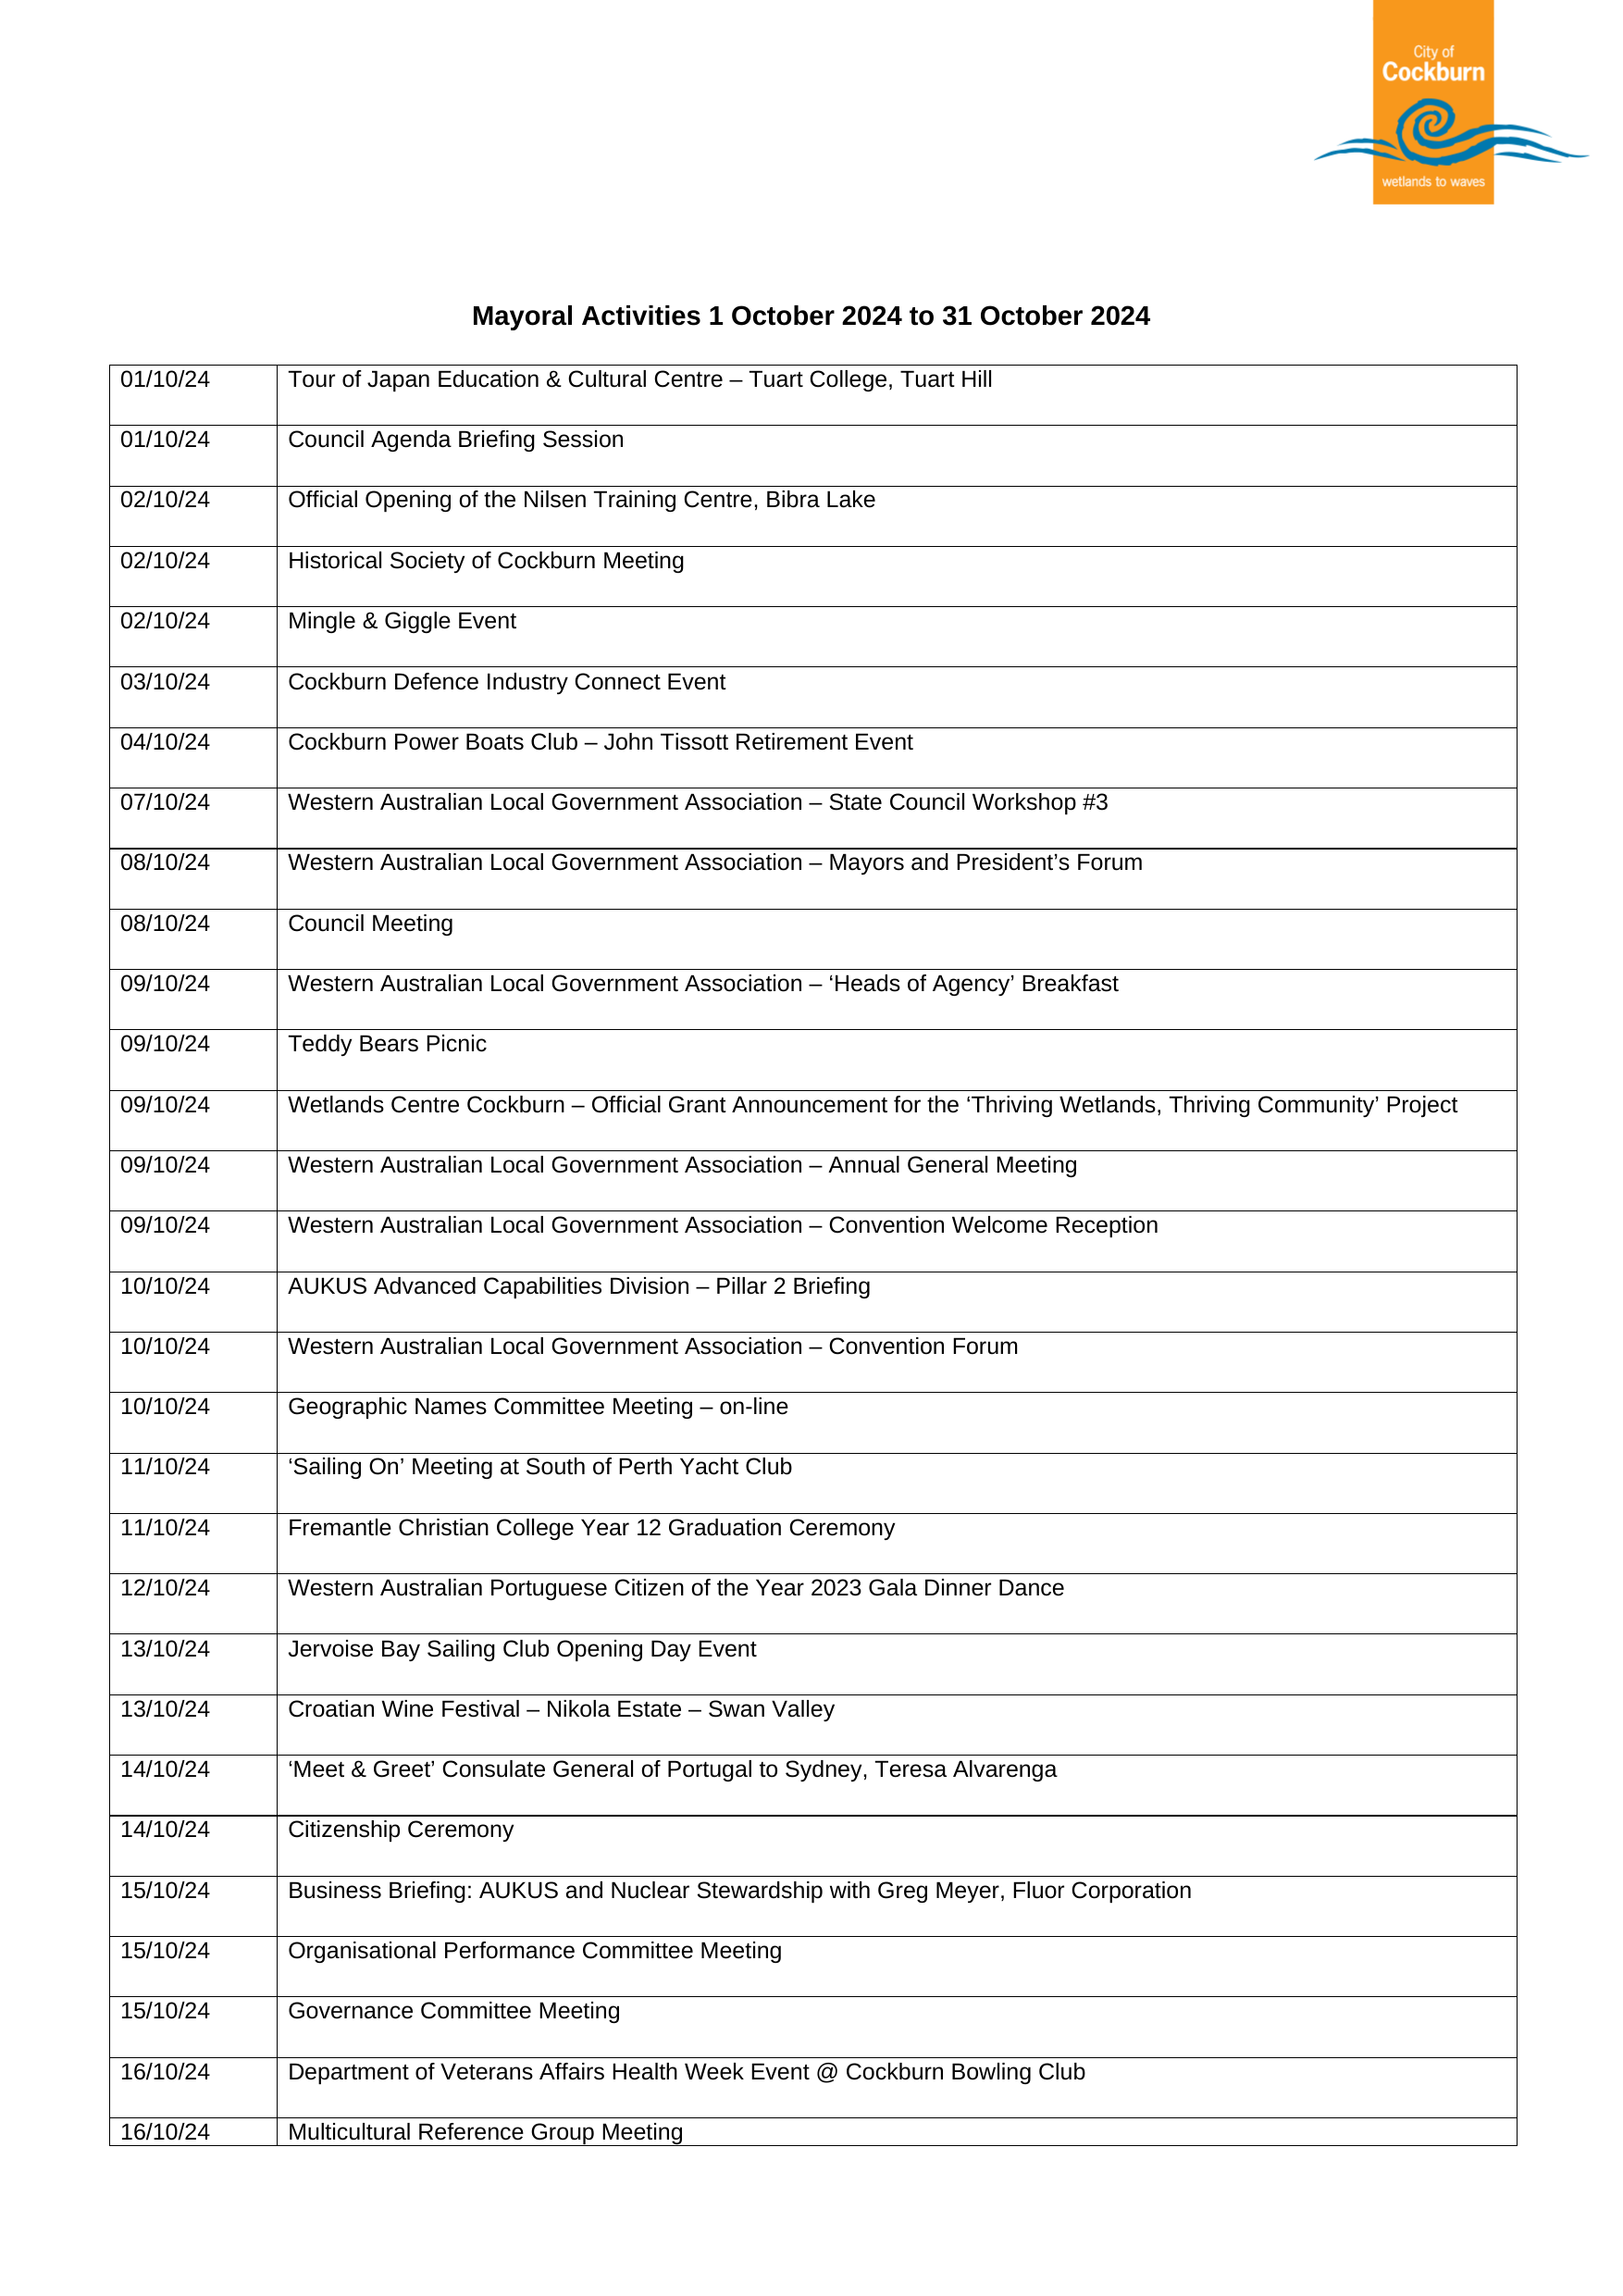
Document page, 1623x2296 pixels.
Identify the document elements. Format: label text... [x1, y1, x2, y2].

table_cell 15/10/24 [110, 1997, 277, 2057]
table_cell 02/10/24 [110, 487, 277, 546]
table_cell Governance Committee Meeting [278, 1997, 1517, 2057]
table_cell Fremantle Christian College Year 12 Graduation Ceremony [278, 1514, 1517, 1573]
table_cell 09/10/24 [110, 970, 277, 1029]
table_cell 16/10/24 [110, 2118, 277, 2145]
table_cell Jervoise Bay Sailing Club Opening Day Event [278, 1634, 1517, 1694]
table_cell 10/10/24 [110, 1272, 277, 1332]
table_cell Historical Society of Cockburn Meeting [278, 547, 1517, 606]
table_cell 12/10/24 [110, 1574, 277, 1633]
table_cell 03/10/24 [110, 667, 277, 727]
table_cell 08/10/24 [110, 850, 277, 909]
picture [1293, 0, 1623, 220]
table_cell AUKUS Advanced Capabilities Division – Pillar 2 Briefing [278, 1272, 1517, 1332]
table_cell Western Australian Local Government Association – Mayors and President’s Forum [278, 850, 1517, 909]
table_cell Western Australian Portuguese Citizen of the Year 2023 Gala Dinner Dance [278, 1574, 1517, 1633]
table_cell 11/10/24 [110, 1514, 277, 1573]
table_cell Western Australian Local Government Association – State Council Workshop #3 [278, 788, 1517, 848]
table_cell Cockburn Power Boats Club – John Tissott Retirement Event [278, 728, 1517, 788]
table_cell Wetlands Centre Cockburn – Official Grant Announcement for the ‘Thriving Wetlands, Thriving Community’ Project [278, 1091, 1517, 1150]
table_cell 09/10/24 [110, 1091, 277, 1150]
table_cell Croatian Wine Festival – Nikola Estate – Swan Valley [278, 1695, 1517, 1755]
table_cell 01/10/24 [110, 426, 277, 485]
table_cell 15/10/24 [110, 1877, 277, 1936]
table_cell Council Meeting [278, 910, 1517, 969]
table_cell Western Australian Local Government Association – Annual General Meeting [278, 1151, 1517, 1210]
table_cell 13/10/24 [110, 1634, 277, 1694]
table_cell Council Agenda Briefing Session [278, 426, 1517, 485]
table_cell 11/10/24 [110, 1454, 277, 1513]
table_cell 14/10/24 [110, 1756, 277, 1815]
table_cell Multicultural Reference Group Meeting [278, 2118, 1517, 2145]
table_cell 02/10/24 [110, 547, 277, 606]
table_cell Western Australian Local Government Association – Convention Forum [278, 1333, 1517, 1392]
table_cell 10/10/24 [110, 1333, 277, 1392]
table_cell ‘Sailing On’ Meeting at South of Perth Yacht Club [278, 1454, 1517, 1513]
table_cell Geographic Names Committee Meeting – on-line [278, 1393, 1517, 1452]
table_cell 14/10/24 [110, 1817, 277, 1876]
table_cell 09/10/24 [110, 1151, 277, 1210]
table_cell 09/10/24 [110, 1030, 277, 1090]
table_cell 15/10/24 [110, 1937, 277, 1996]
table_cell Western Australian Local Government Association – ‘Heads of Agency’ Breakfast [278, 970, 1517, 1029]
table_cell Teddy Bears Picnic [278, 1030, 1517, 1090]
table_cell Organisational Performance Committee Meeting [278, 1937, 1517, 1996]
table_cell 13/10/24 [110, 1695, 277, 1755]
table_cell Business Briefing: AUKUS and Nuclear Stewardship with Greg Meyer, Fluor Corporation [278, 1877, 1517, 1936]
table_cell 09/10/24 [110, 1211, 277, 1271]
table_cell Citizenship Ceremony [278, 1817, 1517, 1876]
table_cell ‘Meet & Greet’ Consulate General of Portugal to Sydney, Teresa Alvarenga [278, 1756, 1517, 1815]
table_cell 04/10/24 [110, 728, 277, 788]
table_cell Cockburn Defence Industry Connect Event [278, 667, 1517, 727]
text Mayoral Activities 1 October 2024 to 31 October 2024 [109, 300, 1514, 331]
table_header 01/10/24 [110, 366, 277, 425]
table_cell Mingle & Giggle Event [278, 607, 1517, 666]
table_cell Western Australian Local Government Association – Convention Welcome Reception [278, 1211, 1517, 1271]
table_cell Department of Veterans Affairs Health Week Event @ Cockburn Bowling Club [278, 2058, 1517, 2117]
table_cell Official Opening of the Nilsen Training Centre, Bibra Lake [278, 487, 1517, 546]
table_cell 16/10/24 [110, 2058, 277, 2117]
table_cell 10/10/24 [110, 1393, 277, 1452]
table_cell 07/10/24 [110, 788, 277, 848]
table_cell 02/10/24 [110, 607, 277, 666]
table_header Tour of Japan Education & Cultural Centre – Tuart College, Tuart Hill [278, 366, 1517, 425]
table_cell 08/10/24 [110, 910, 277, 969]
